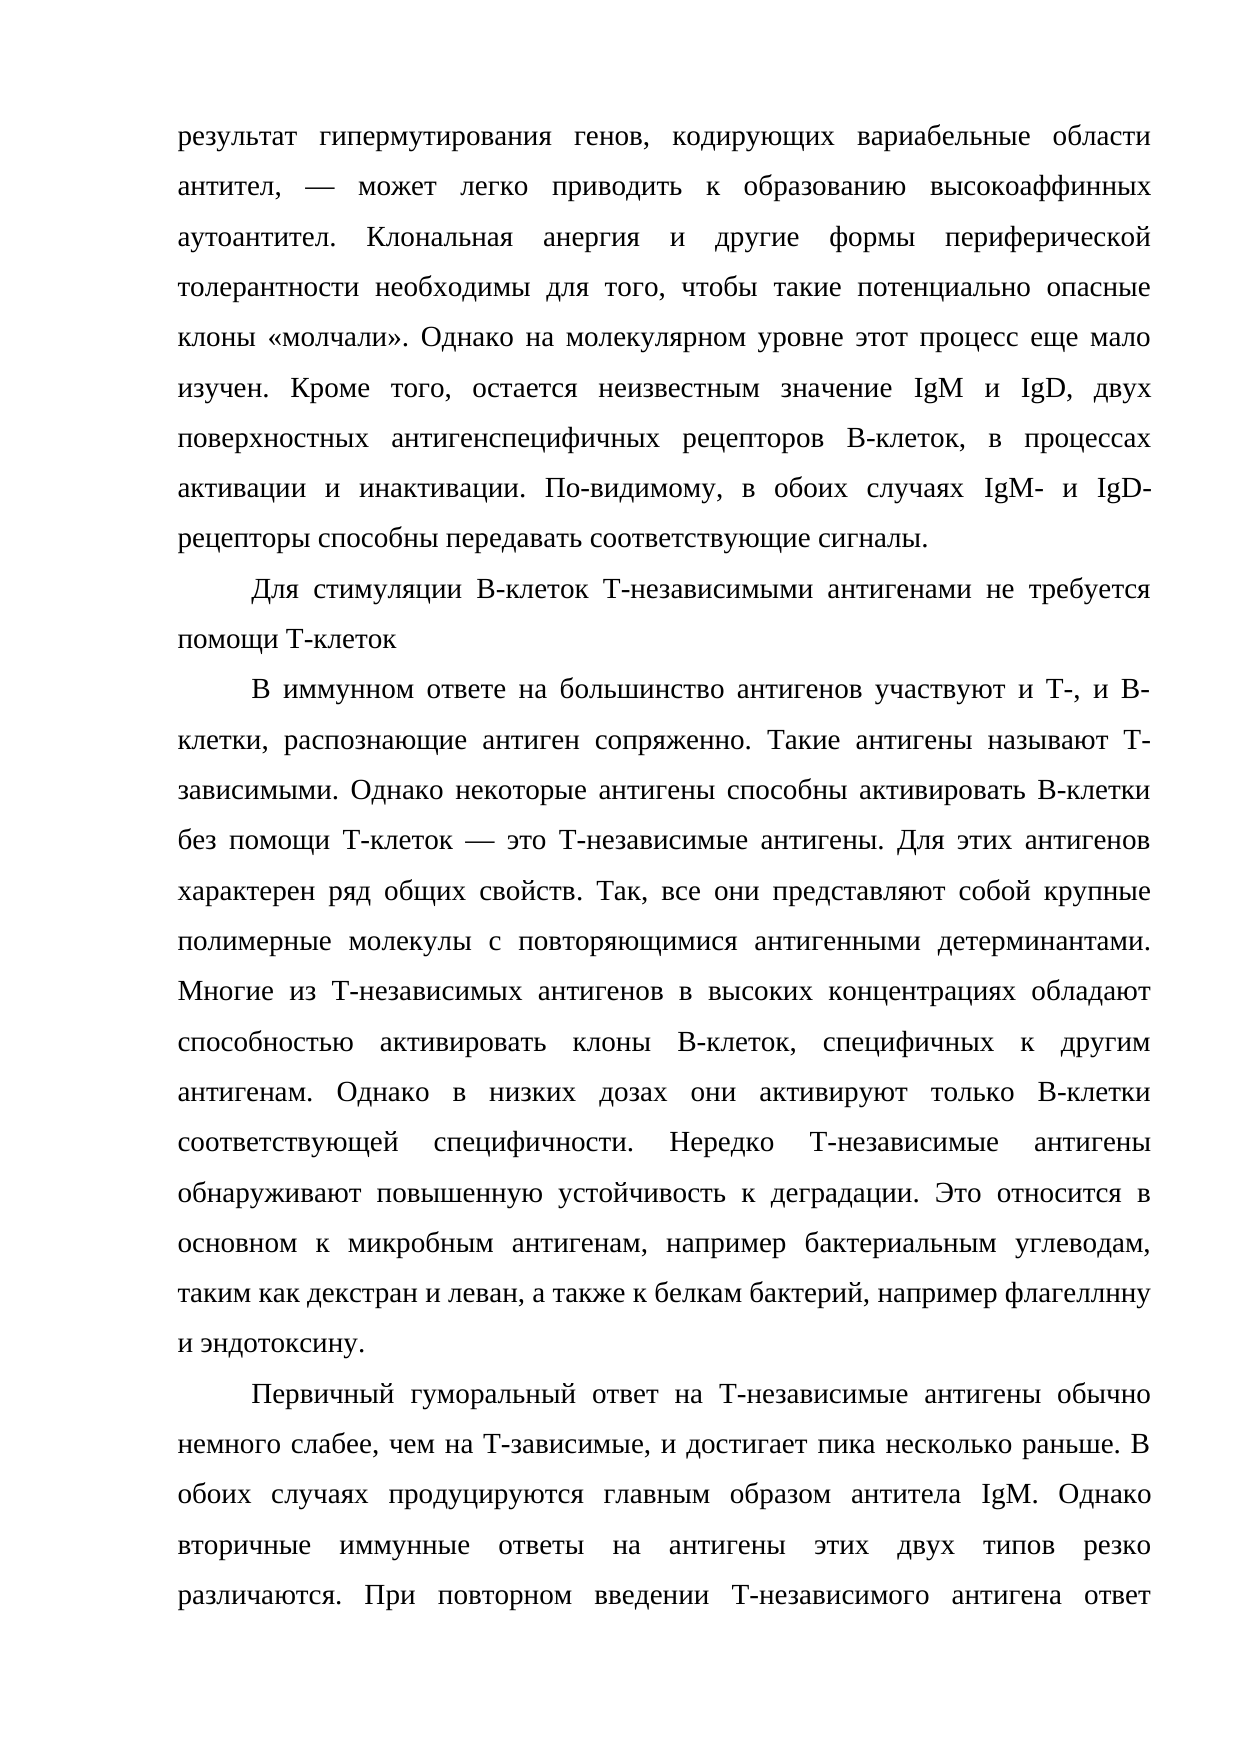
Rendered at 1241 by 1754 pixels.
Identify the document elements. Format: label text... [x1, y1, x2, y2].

text В иммунном ответе на большинство антигенов участвуют и Т-, и В-клетки, распознающие антиген сопряженно. Такие антигены называют Т-зависимыми. Однако некоторые антигены способны активировать В-клетки без помощи Т-клеток — это Т-независимые антигены. Для этих антигенов характерен ряд общих свойств. Так, все они представляют собой крупные полимерные молекулы с повторяющимися антигенными детерминантами. Многие из Т-независимых антигенов в высоких концентрациях обладают способностью активировать клоны В-клеток, специфичных к другим антигенам. Однако в низких дозах они активируют только В-клетки соответствующей специфичности. Нередко Т-независимые антигены обнаруживают повышенную устойчивость к деградации. Это относится в основном к микробным антигенам, например бактериальным углеводам, таким как декстран и леван, а также к белкам бактерий, например флагеллнну и эндотоксину. [177, 672, 1152, 1359]
text Для стимуляции В-клеток Т-независимыми антигенами не требуется помощи Т-клеток [177, 571, 1152, 655]
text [177, 1376, 1152, 1611]
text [177, 118, 1152, 554]
